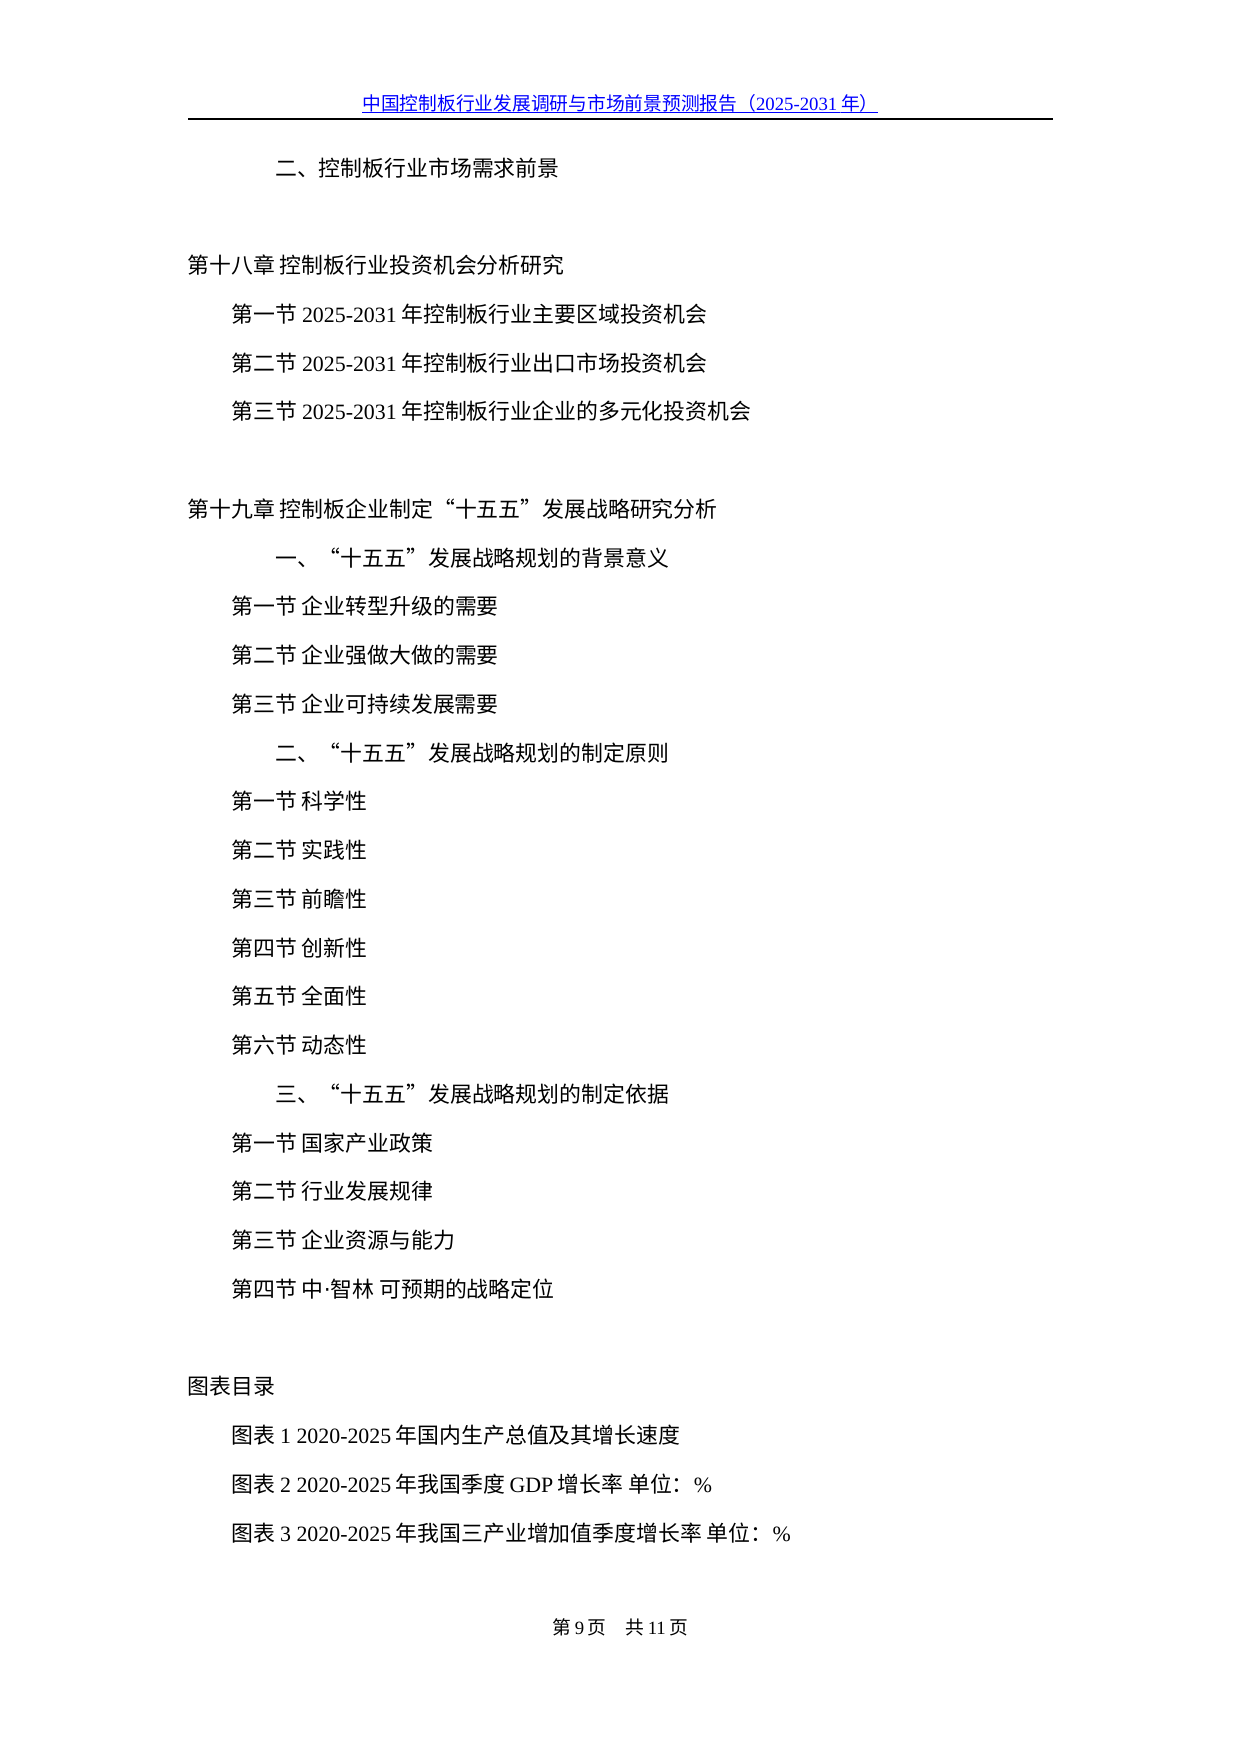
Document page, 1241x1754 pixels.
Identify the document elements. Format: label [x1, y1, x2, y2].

text [187, 150, 1053, 1548]
